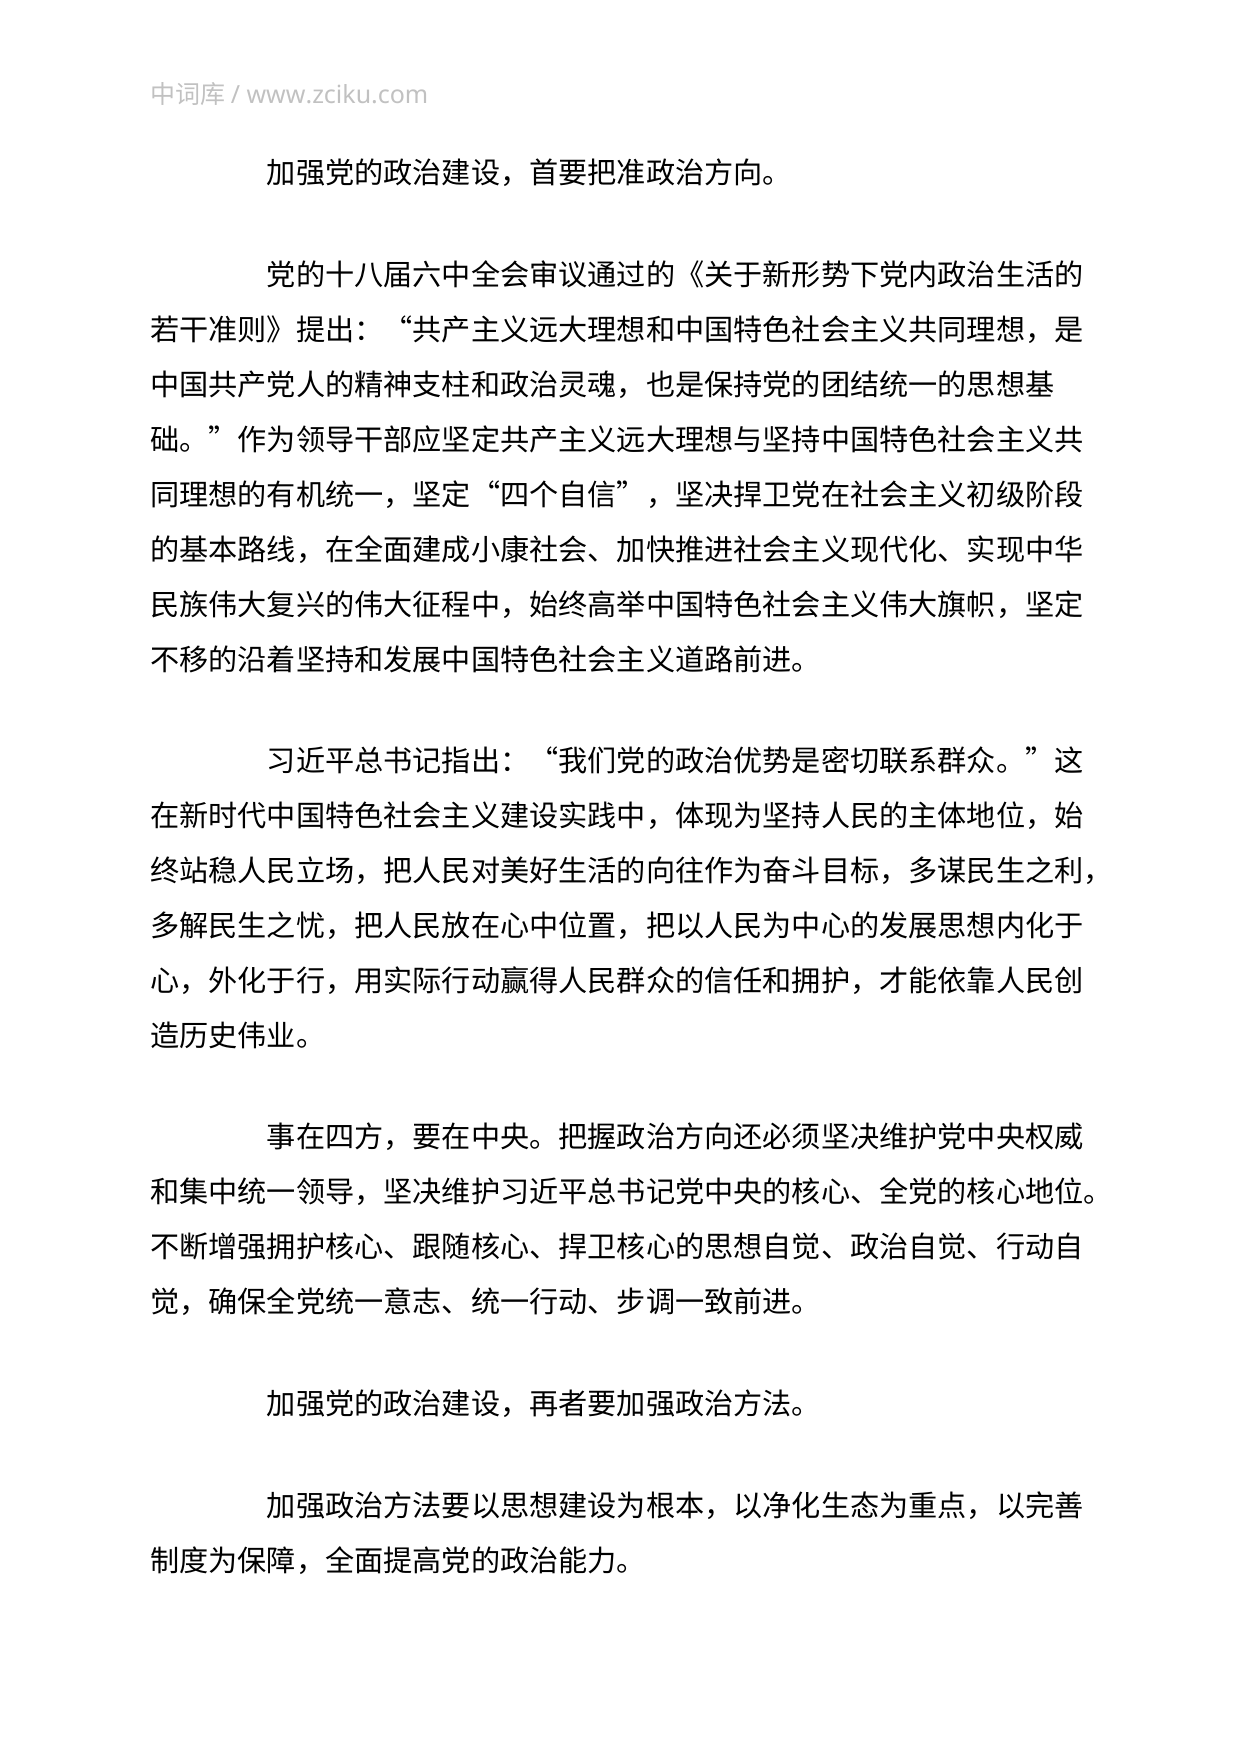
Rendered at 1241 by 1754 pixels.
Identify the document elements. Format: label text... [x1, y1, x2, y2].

text 习近平总书记指出：“我们党的政治优势是密切联系群众。”这在新时代中国特色社会主义建设实践中，体现为坚持人民的主体地位，始终站稳人民立场，把人民对美好生活的向往作为奋斗目标，多谋民生之利，多解民生之忧，把人民放在心中位置，把以人民为中心的发展思想内化于心，外化于行，用实际行动赢得人民群众的信任和拥护，才能依靠人民创造历史伟业。 [150, 738, 1090, 1054]
text 加强党的政治建设，首要把准政治方向。 [150, 150, 1090, 192]
text 事在四方，要在中央。把握政治方向还必须坚决维护党中央权威和集中统一领导，坚决维护习近平总书记党中央的核心、全党的核心地位。不断增强拥护核心、跟随核心、捍卫核心的思想自觉、政治自觉、行动自觉，确保全党统一意志、统一行动、步调一致前进。 [150, 1114, 1090, 1321]
text 加强党的政治建设，再者要加强政治方法。 [150, 1381, 1090, 1423]
text 加强政治方法要以思想建设为根本，以净化生态为重点，以完善制度为保障，全面提高党的政治能力。 [150, 1482, 1090, 1579]
text 党的十八届六中全会审议通过的《关于新形势下党内政治生活的若干准则》提出：“共产主义远大理想和中国特色社会主义共同理想，是中国共产党人的精神支柱和政治灵魂，也是保持党的团结统一的思想基础。”作为领导干部应坚定共产主义远大理想与坚持中国特色社会主义共同理想的有机统一，坚定“四个自信”，坚决捍卫党在社会主义初级阶段的基本路线，在全面建成小康社会、加快推进社会主义现代化、实现中华民族伟大复兴的伟大征程中，始终高举中国特色社会主义伟大旗帜，坚定不移的沿着坚持和发展中国特色社会主义道路前进。 [150, 252, 1090, 678]
